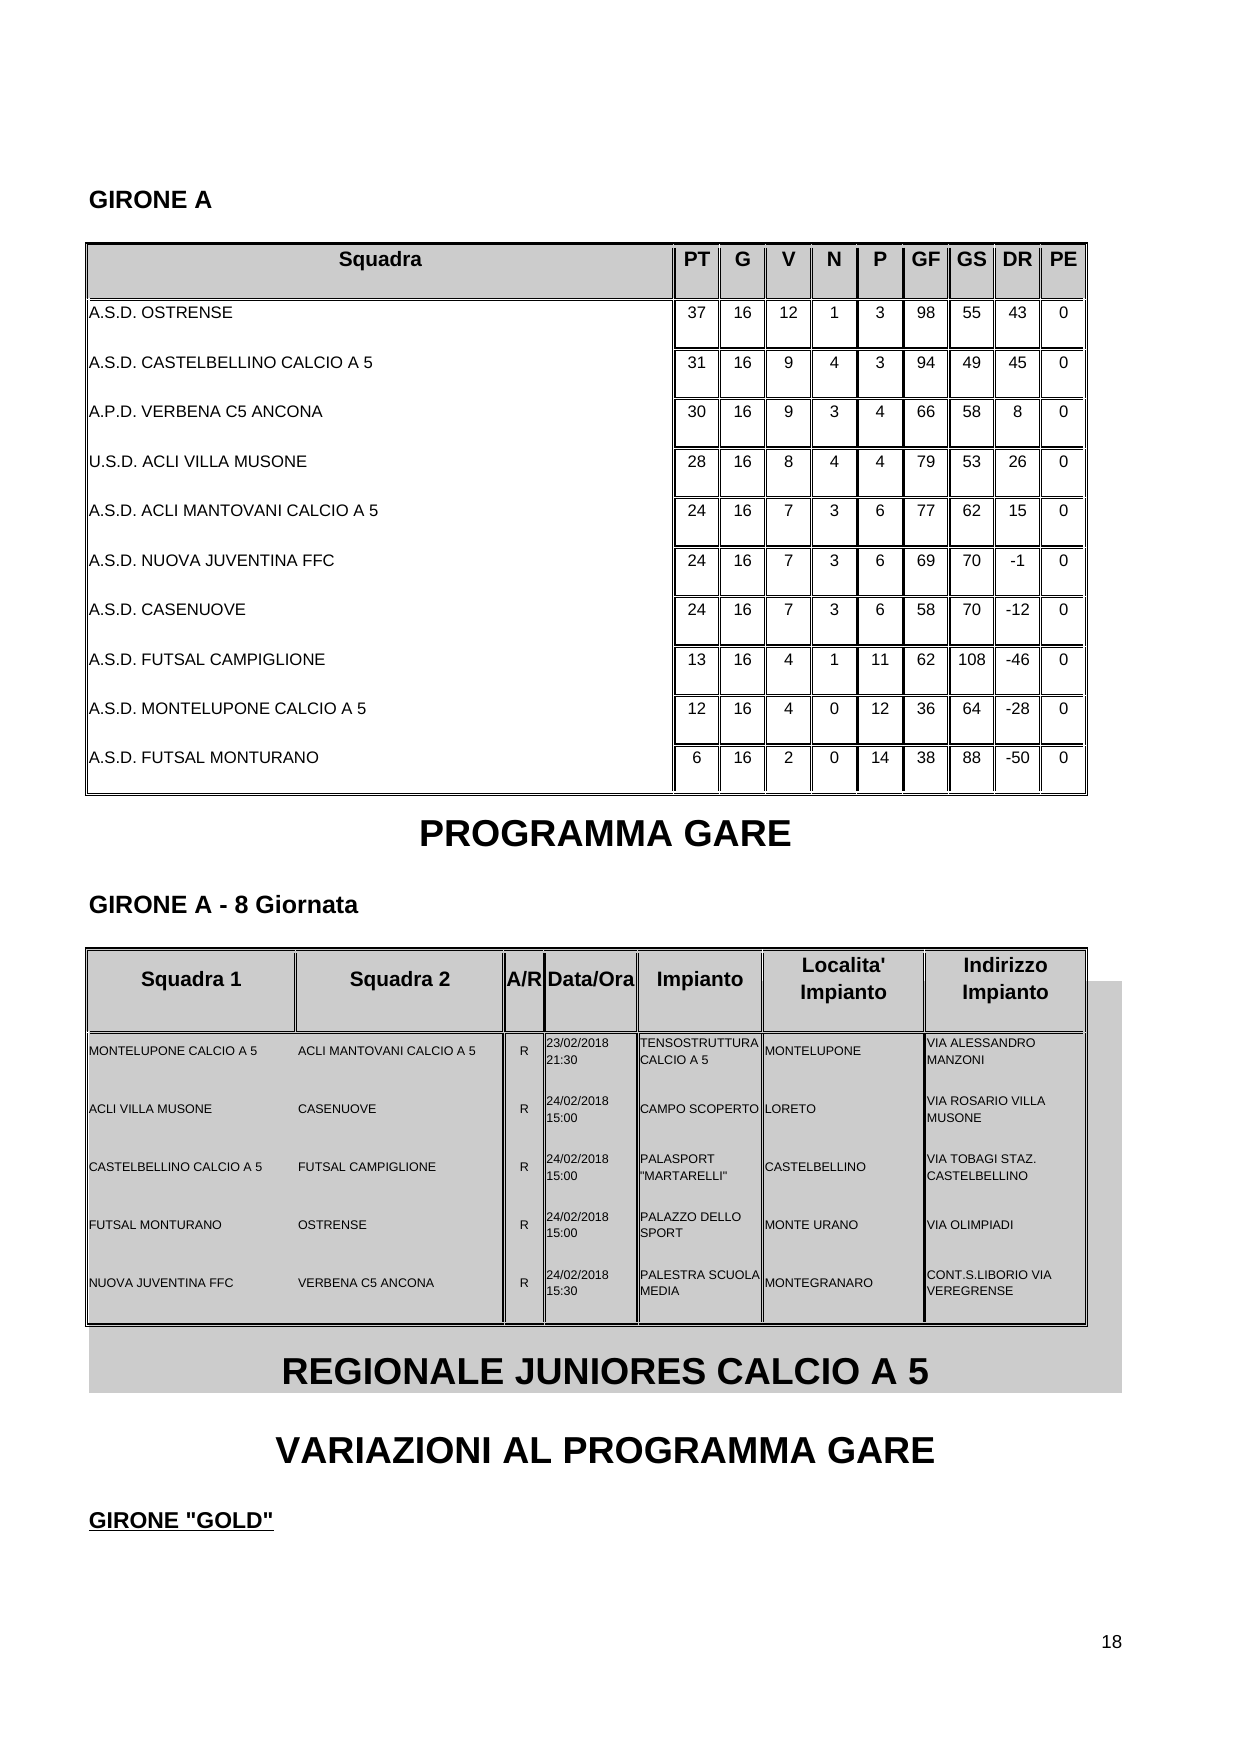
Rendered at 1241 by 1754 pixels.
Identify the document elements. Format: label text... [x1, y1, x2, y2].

table_cell 38 [903, 743, 949, 792]
table_cell 6 [859, 598, 902, 644]
table_cell -12 [996, 598, 1039, 644]
table_cell 12 [767, 301, 810, 347]
table_cell 0 [1042, 347, 1085, 397]
table_cell 77 [905, 499, 947, 545]
table_cell FUTSAL MONTURANO [88, 1208, 296, 1265]
table_cell LORETO [764, 1092, 923, 1149]
table_cell 11 [859, 648, 902, 693]
table_header GF [903, 244, 949, 298]
text PROGRAMMA GARE [89, 284, 1122, 855]
table_cell R [504, 1265, 544, 1323]
table_cell 24/02/2018 15:00 [546, 1208, 636, 1265]
table_cell 0 [811, 747, 857, 792]
table_cell 1 [813, 648, 856, 693]
table_cell 31 [676, 351, 718, 397]
table_cell TENSOSTRUTTURA CALCIO A 5 [640, 1034, 761, 1092]
table_cell MONTE URANO [764, 1208, 923, 1265]
table_cell -1 [996, 549, 1039, 594]
table_cell 8 [767, 450, 810, 496]
table_cell 24 [676, 549, 718, 594]
table_cell 15 [996, 499, 1039, 545]
table_cell A.S.D. FUTSAL MONTURANO [88, 743, 674, 792]
table_cell VIA OLIMPIADI [926, 1208, 1085, 1265]
table_cell NUOVA JUVENTINA FFC [88, 1265, 296, 1323]
table_cell 6 [674, 747, 719, 792]
table_cell 0 [1042, 694, 1085, 743]
text GIRONE A - 8 Giornata [89, 890, 1122, 919]
table_cell 37 [676, 301, 718, 347]
table_cell MONTEGRANARO [763, 1265, 924, 1323]
table_cell 88 [949, 747, 994, 792]
table_header P [857, 244, 903, 298]
table_cell CAMPO SCOPERTO [640, 1092, 761, 1149]
table_header N [811, 244, 857, 298]
table_cell 30 [676, 400, 718, 446]
table_cell 79 [905, 450, 947, 496]
table_header A/R [504, 949, 544, 1031]
table_cell OSTRENSE [296, 1208, 502, 1265]
table_cell PALAZZO DELLO SPORT [640, 1208, 761, 1265]
table_cell 16 [721, 648, 764, 693]
table_cell 4 [859, 400, 902, 446]
table_cell 4 [813, 450, 856, 496]
table_cell 16 [721, 450, 764, 496]
table_cell 4 [859, 450, 902, 496]
table_cell MONTELUPONE CALCIO A 5 [86, 1031, 296, 1092]
table_cell 94 [905, 351, 947, 397]
table_cell 26 [996, 450, 1039, 496]
table_cell 3 [813, 598, 856, 644]
table_cell U.S.D. ACLI VILLA MUSONE [88, 446, 672, 496]
table_cell 16 [721, 400, 764, 446]
table_cell CONT.S.LIBORIO VIA VEREGRENSE [925, 1265, 1085, 1323]
table_header Data/Ora [544, 951, 638, 1031]
table_header V [766, 245, 811, 298]
table_cell 16 [721, 697, 764, 743]
table_cell A.S.D. NUOVA JUVENTINA FFC [88, 545, 672, 594]
table_cell 62 [905, 648, 947, 693]
table_cell A.S.D. OSTRENSE [86, 298, 674, 347]
table_cell 0 [1041, 743, 1085, 792]
table_cell 24 [676, 598, 718, 644]
table_cell 7 [767, 598, 810, 644]
table_cell 58 [951, 400, 993, 446]
table_cell 28 [676, 450, 718, 496]
table_cell 16 [721, 351, 764, 397]
table_cell 45 [996, 351, 1039, 397]
table_cell 7 [767, 499, 810, 545]
table_cell A.P.D. VERBENA C5 ANCONA [88, 397, 672, 446]
table_cell R [506, 1150, 543, 1207]
table_header Squadra [88, 244, 674, 298]
table_cell 0 [1042, 545, 1085, 594]
table_cell 13 [676, 648, 718, 693]
table_cell CASTELBELLINO [764, 1150, 923, 1207]
table_header Impianto [638, 951, 762, 1031]
table_cell 0 [1041, 397, 1086, 446]
table_cell PALASPORT "MARTARELLI" [640, 1150, 761, 1207]
table_cell CASTELBELLINO CALCIO A 5 [88, 1150, 296, 1207]
table_cell 62 [951, 499, 993, 545]
table_cell 108 [951, 648, 993, 693]
table_cell 98 [905, 301, 947, 347]
table_header PE [1041, 245, 1085, 298]
table_cell 24/02/2018 15:00 [546, 1150, 636, 1207]
table_cell A.S.D. MONTELUPONE CALCIO A 5 [88, 694, 672, 743]
table_cell A.S.D. ACLI MANTOVANI CALCIO A 5 [88, 496, 672, 545]
table_cell 23/02/2018 21:30 [546, 1034, 636, 1092]
table_cell VIA ALESSANDRO MANZONI [925, 1031, 1086, 1092]
table_header GS [949, 245, 994, 298]
table_header G [720, 245, 766, 298]
table_cell 70 [951, 598, 993, 644]
table_cell -28 [996, 697, 1039, 743]
table_cell R [506, 1208, 543, 1265]
table_cell 6 [859, 549, 902, 594]
table_cell 4 [767, 648, 810, 693]
table_cell 12 [859, 697, 902, 743]
table_cell MONTELUPONE [764, 1034, 923, 1092]
table_cell 16 [721, 549, 764, 594]
table_cell -50 [995, 747, 1041, 792]
text VARIAZIONI AL PROGRAMMA GARE [89, 1428, 1122, 1471]
table_cell 3 [859, 301, 902, 347]
table_cell 70 [951, 549, 993, 594]
table_cell 69 [905, 549, 947, 594]
table_cell 66 [905, 400, 947, 446]
table_cell 36 [905, 697, 947, 743]
table_cell 3 [859, 351, 902, 397]
table_cell 3 [813, 499, 856, 545]
table_cell VIA TOBAGI STAZ. CASTELBELLINO [926, 1150, 1085, 1207]
table_cell 64 [951, 697, 993, 743]
table_header Localita' Impianto [763, 951, 924, 1031]
text REGIONALE JUNIORES CALCIO A 5 [89, 981, 1122, 1393]
table_cell PALESTRA SCUOLA MEDIA [638, 1265, 762, 1323]
table_cell 16 [720, 747, 766, 792]
table_cell 24 [676, 499, 718, 545]
table_cell 16 [721, 301, 764, 347]
table_cell 24/02/2018 15:00 [546, 1092, 636, 1149]
table_cell ACLI VILLA MUSONE [88, 1092, 296, 1149]
table_cell ACLI MANTOVANI CALCIO A 5 [296, 1034, 502, 1092]
table_cell 43 [996, 301, 1039, 347]
table_cell VIA ROSARIO VILLA MUSONE [926, 1092, 1085, 1149]
table_cell A.S.D. CASTELBELLINO CALCIO A 5 [88, 347, 672, 397]
table_cell A.S.D. CASENUOVE [88, 595, 672, 644]
table_cell 24/02/2018 15:30 [544, 1265, 638, 1323]
table_cell 6 [859, 499, 902, 545]
table_cell 4 [767, 697, 810, 743]
table_cell 0 [1042, 644, 1085, 693]
table_cell 4 [813, 351, 856, 397]
table_header DR [995, 245, 1041, 298]
text GIRONE "GOLD" [89, 1507, 1122, 1533]
text GIRONE A [89, 185, 1122, 214]
table_cell VERBENA C5 ANCONA [296, 1265, 504, 1323]
table_cell 58 [905, 598, 947, 644]
table_cell FUTSAL CAMPIGLIONE [296, 1150, 502, 1207]
table_cell R [506, 1092, 543, 1149]
table_cell 49 [951, 351, 993, 397]
table_cell -46 [996, 648, 1039, 693]
table_cell 9 [767, 351, 810, 397]
table_cell 0 [1041, 496, 1086, 545]
table_cell R [506, 1034, 543, 1092]
table_cell 16 [721, 499, 764, 545]
table_cell 53 [951, 450, 993, 496]
table_cell CASENUOVE [296, 1092, 502, 1149]
table_cell 0 [1041, 298, 1086, 347]
table_cell 2 [766, 747, 811, 792]
table_cell 0 [1042, 446, 1085, 496]
table_cell 9 [767, 400, 810, 446]
table_cell 16 [721, 598, 764, 644]
table_header Squadra 2 [296, 949, 504, 1031]
table_cell 55 [951, 301, 993, 347]
table_cell 7 [767, 549, 810, 594]
table_cell 3 [813, 549, 856, 594]
table_header Indirizzo Impianto [925, 951, 1085, 1031]
table_cell 14 [857, 747, 903, 792]
table_cell 3 [813, 400, 856, 446]
table_cell A.S.D. FUTSAL CAMPIGLIONE [88, 644, 672, 693]
table_cell 0 [1042, 595, 1085, 644]
table_cell 8 [996, 400, 1039, 446]
table_header PT [674, 245, 719, 298]
table_cell 12 [676, 697, 718, 743]
table_header Squadra 1 [88, 951, 296, 1031]
table_cell 1 [813, 301, 856, 347]
table_cell 0 [813, 697, 856, 743]
